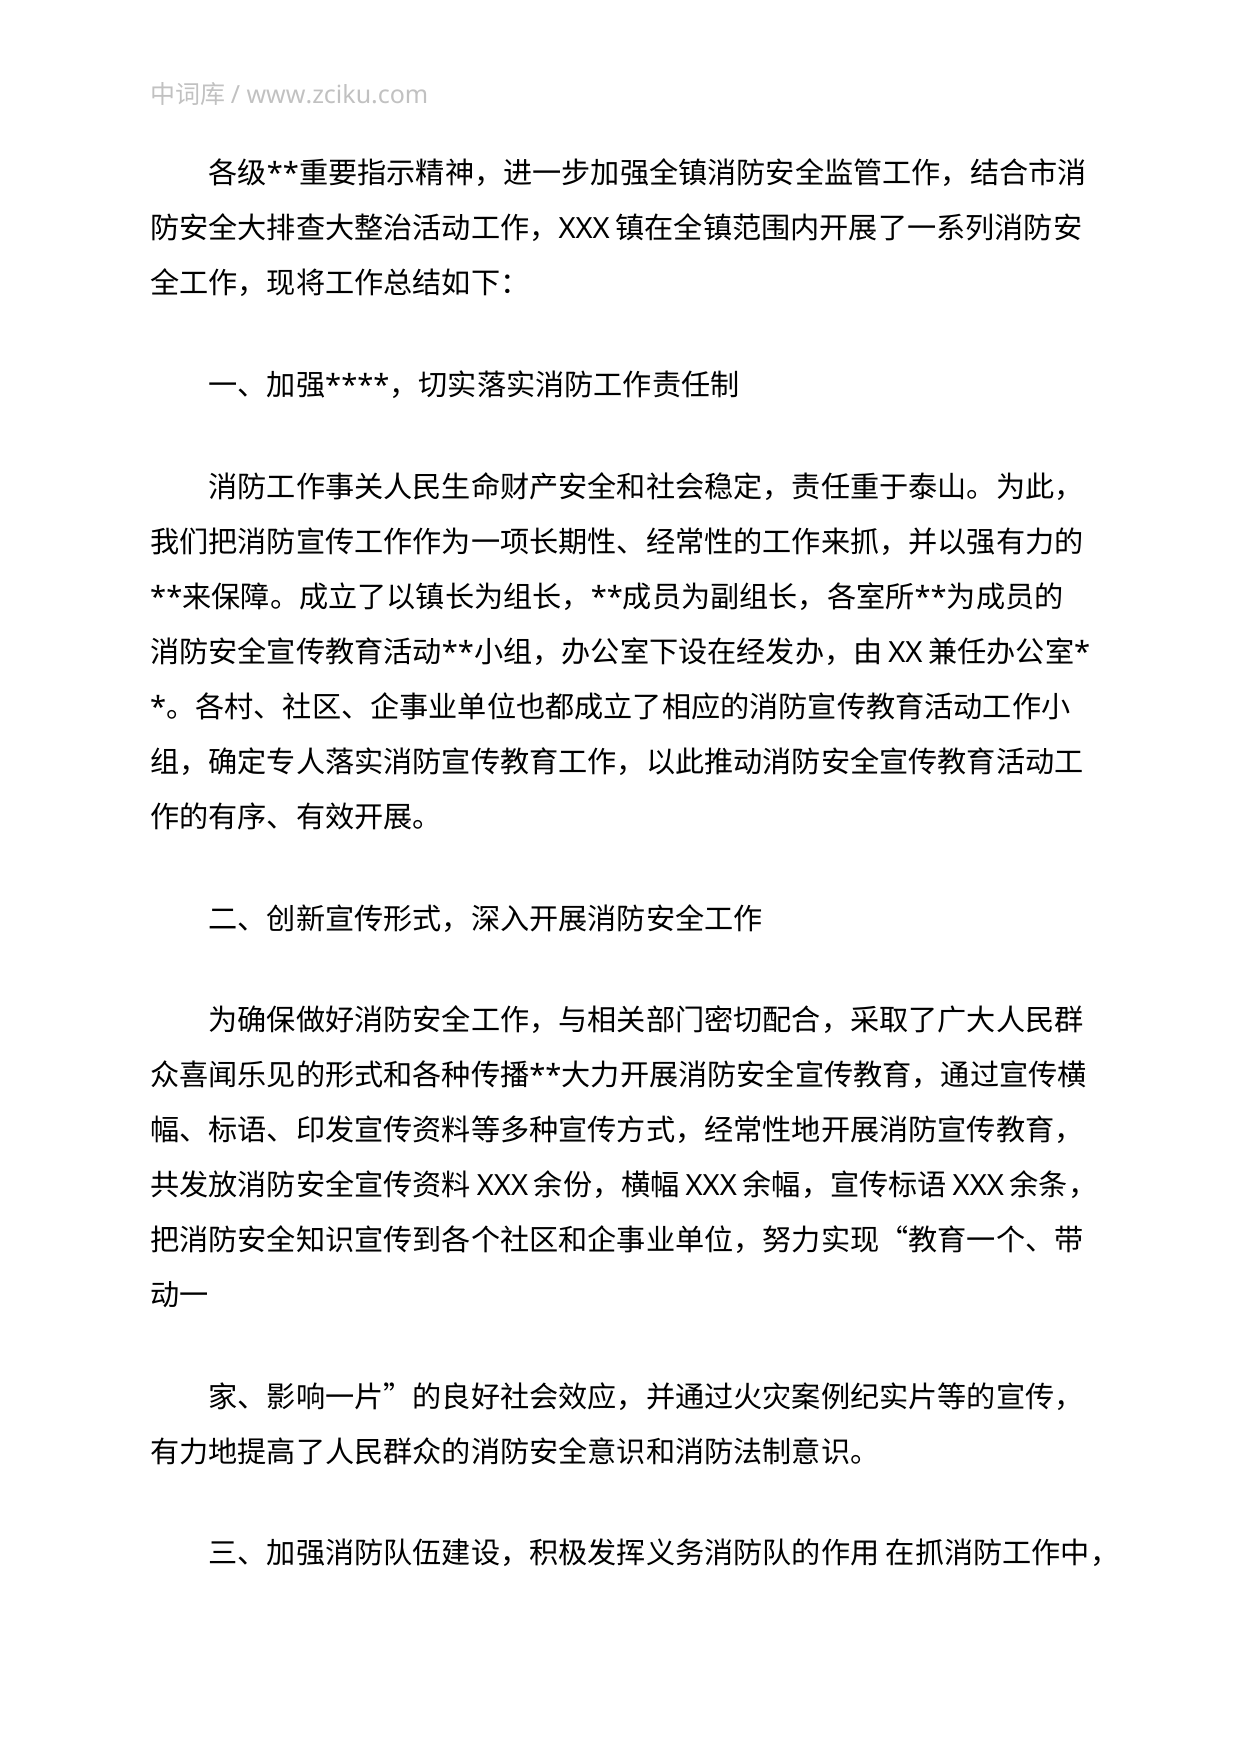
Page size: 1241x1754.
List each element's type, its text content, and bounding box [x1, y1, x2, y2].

text 一、加强****，切实落实消防工作责任制 [150, 362, 1090, 404]
text 家、影响一片”的良好社会效应，并通过火灾案例纪实片等的宣传，有力地提高了人民群众的消防安全意识和消防法制意识。 [150, 1373, 1090, 1471]
text 为确保做好消防安全工作，与相关部门密切配合，采取了广大人民群众喜闻乐见的形式和各种传播**大力开展消防安全宣传教育，通过宣传横幅、标语、印发宣传资料等多种宣传方式，经常性地开展消防宣传教育，共发放消防安全宣传资料XXX余份，横幅XXX余幅，宣传标语XXX余条，把消防安全知识宣传到各个社区和企事业单位，努力实现“教育一个、带动一 [150, 997, 1090, 1314]
text 二、创新宣传形式，深入开展消防安全工作 [150, 895, 1090, 937]
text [150, 1530, 1090, 1572]
text 消防工作事关人民生命财产安全和社会稳定，责任重于泰山。为此，我们把消防宣传工作作为一项长期性、经常性的工作来抓，并以强有力的**来保障。成立了以镇长为组长，**成员为副组长，各室所**为成员的消防安全宣传教育活动**小组，办公室下设在经发办，由XX兼任办公室**。各村、社区、企事业单位也都成立了相应的消防宣传教育活动工作小组，确定专人落实消防宣传教育工作，以此推动消防安全宣传教育活动工作的有序、有效开展。 [150, 464, 1090, 836]
text 各级**重要指示精神，进一步加强全镇消防安全监管工作，结合市消防安全大排查大整治活动工作，XXX镇在全镇范围内开展了一系列消防安全工作，现将工作总结如下： [150, 150, 1090, 302]
